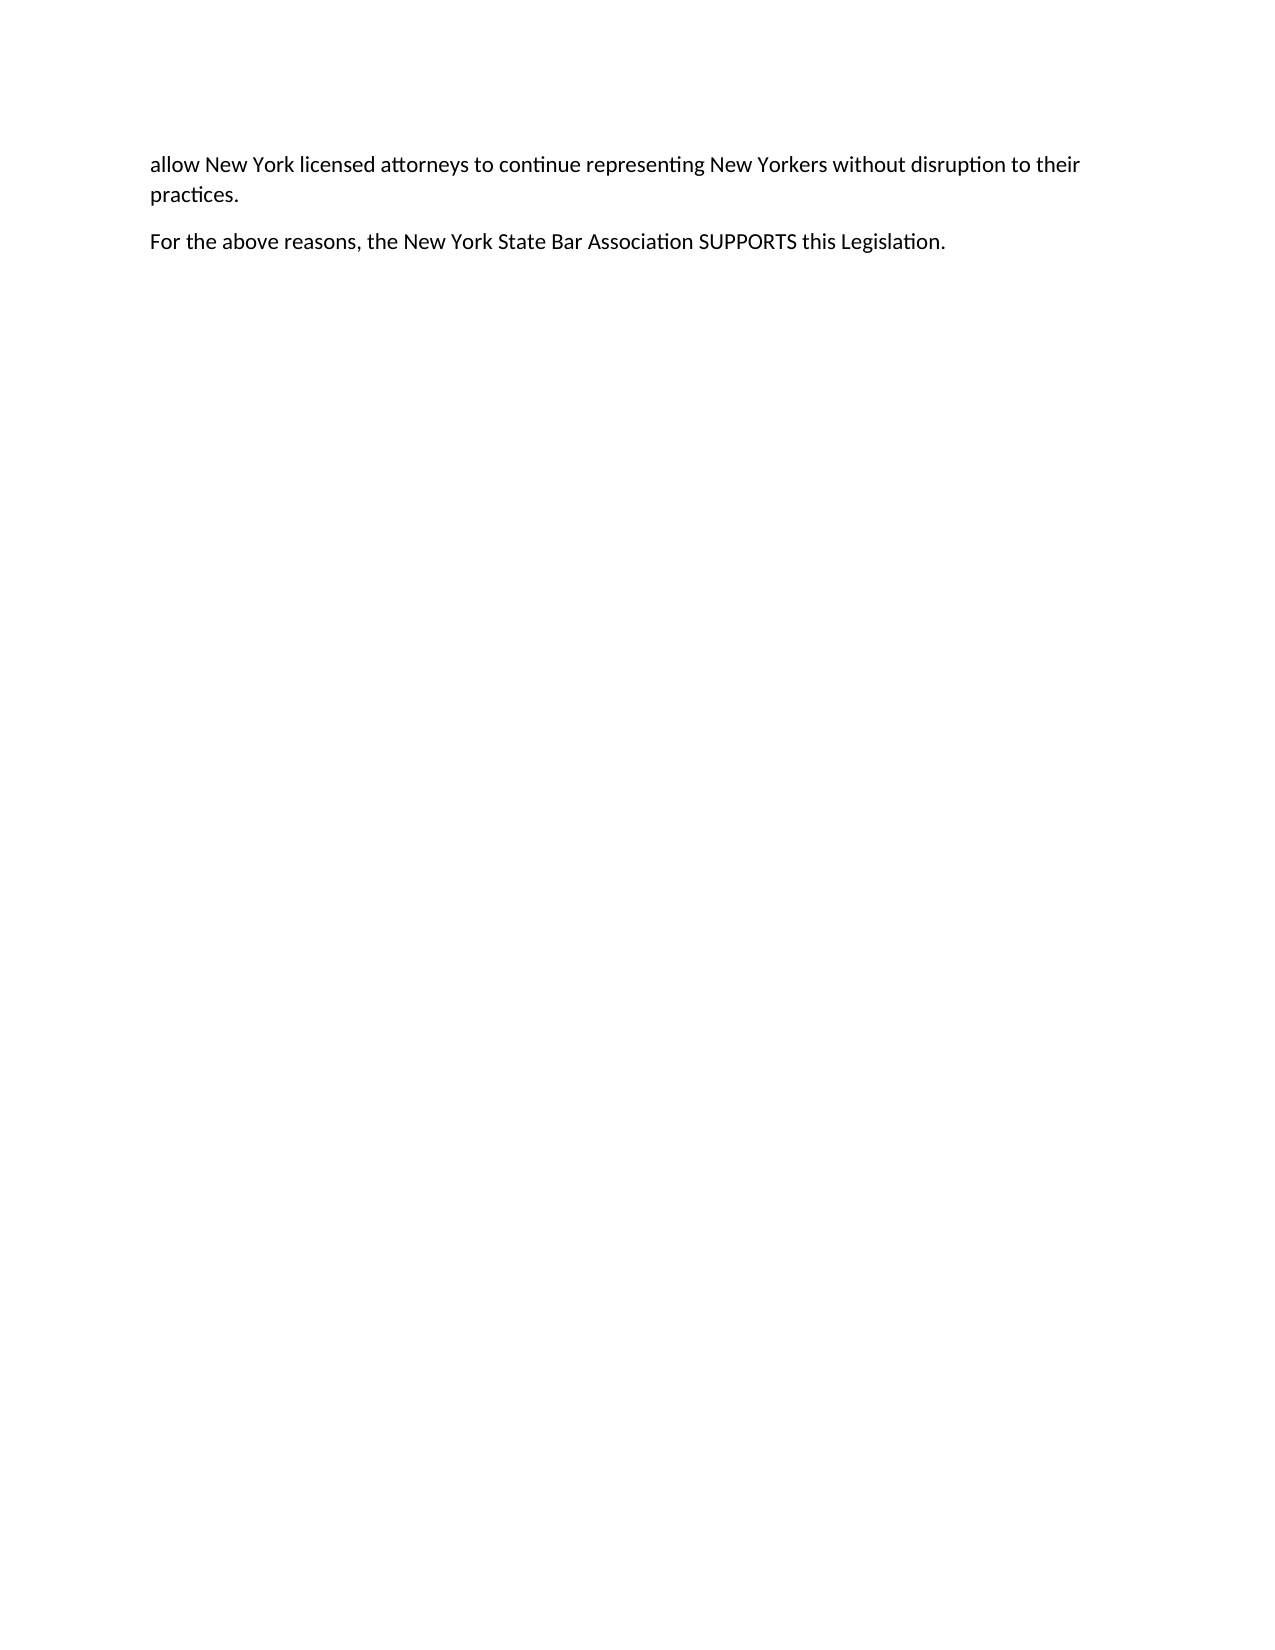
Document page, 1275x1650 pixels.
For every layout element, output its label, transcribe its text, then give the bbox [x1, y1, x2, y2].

text For the above reasons, the New York State Bar Association SUPPORTS this Legislation. [150, 227, 1125, 255]
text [150, 150, 1125, 208]
